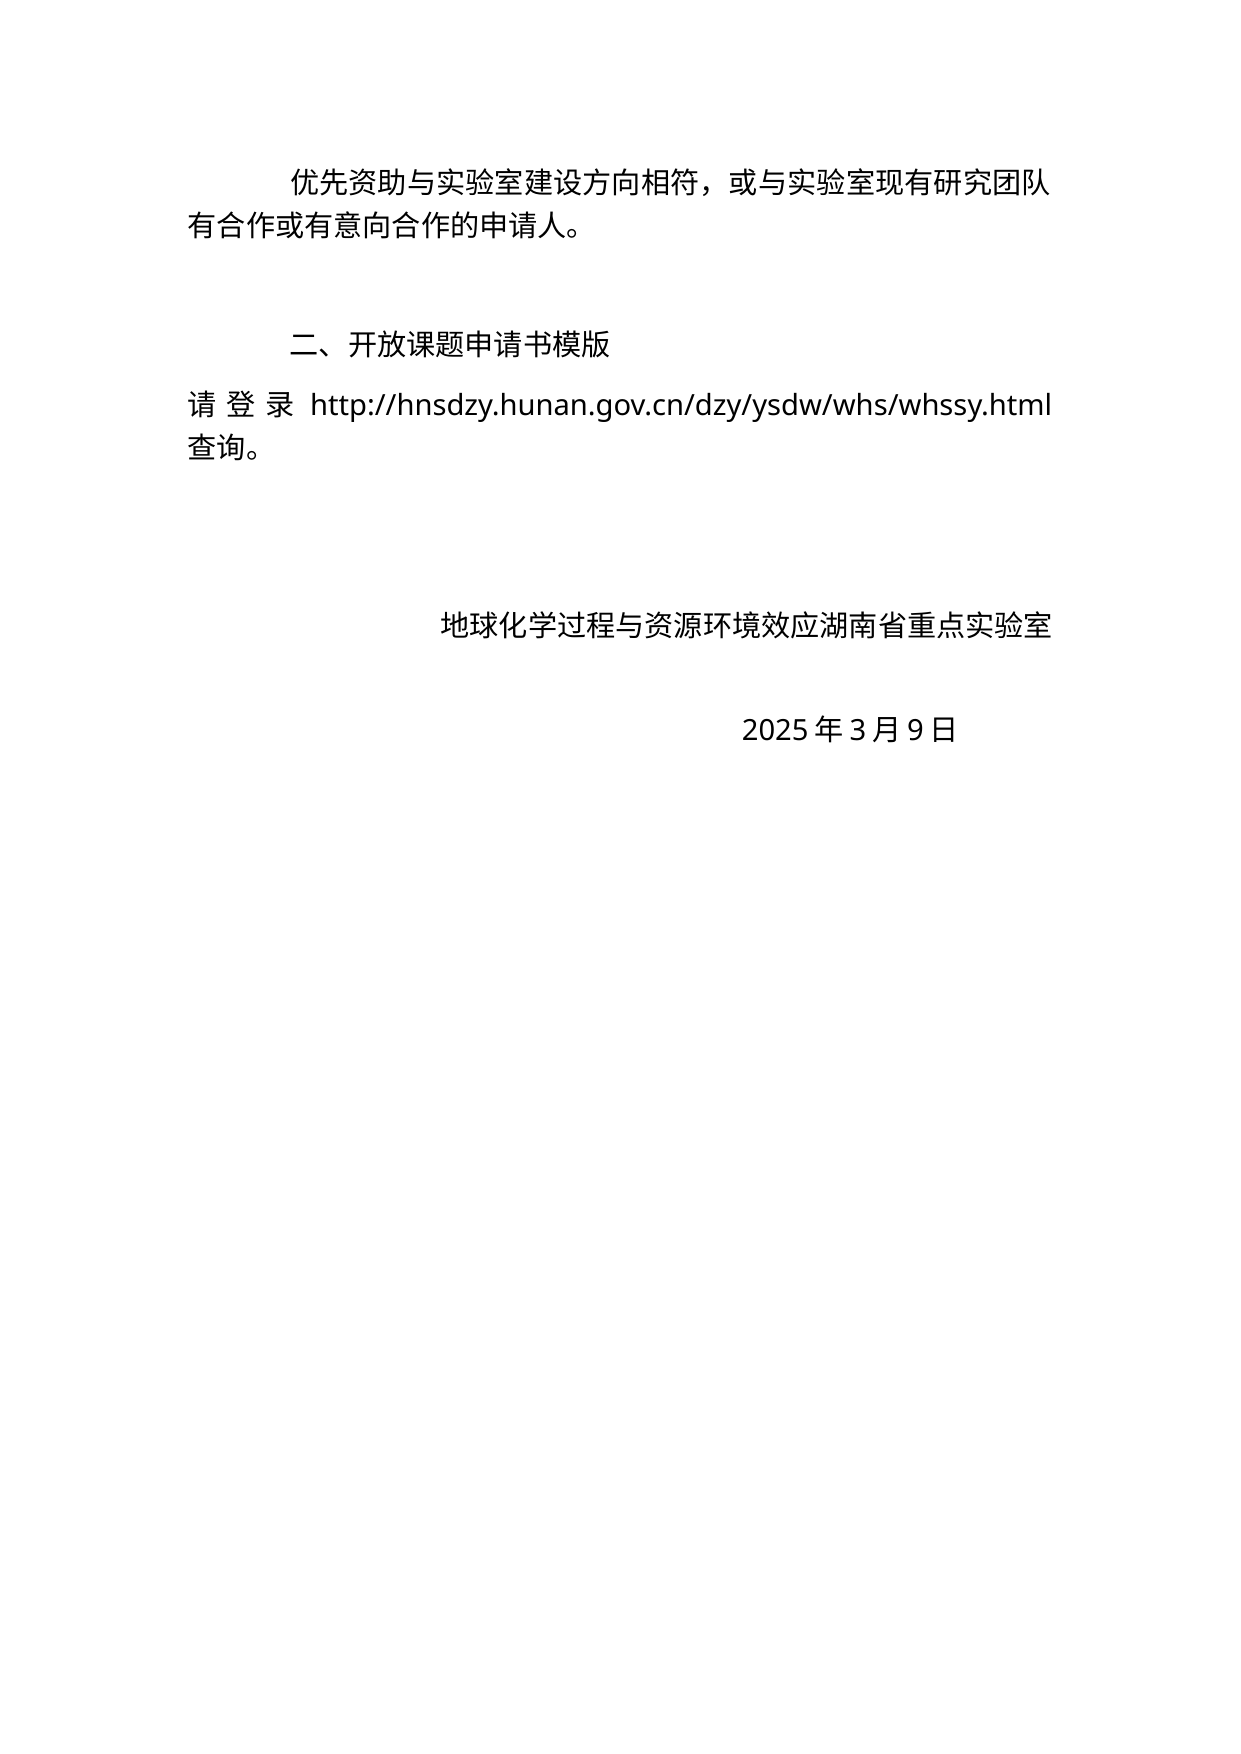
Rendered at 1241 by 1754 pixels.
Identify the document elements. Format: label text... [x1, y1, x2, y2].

text 二、开放课题申请书模版 [187, 320, 1053, 364]
text 优先资助与实验室建设方向相符，或与实验室现有研究团队有合作或有意向合作的申请人。 [187, 158, 1053, 245]
text 请登录http://hnsdzy.hunan.gov.cn/dzy/ysdw/whs/whssy.html查询。 [187, 380, 1053, 467]
text 地球化学过程与资源环境效应湖南省重点实验室 [187, 602, 1053, 645]
text 2025年3月9日 [187, 661, 1053, 748]
